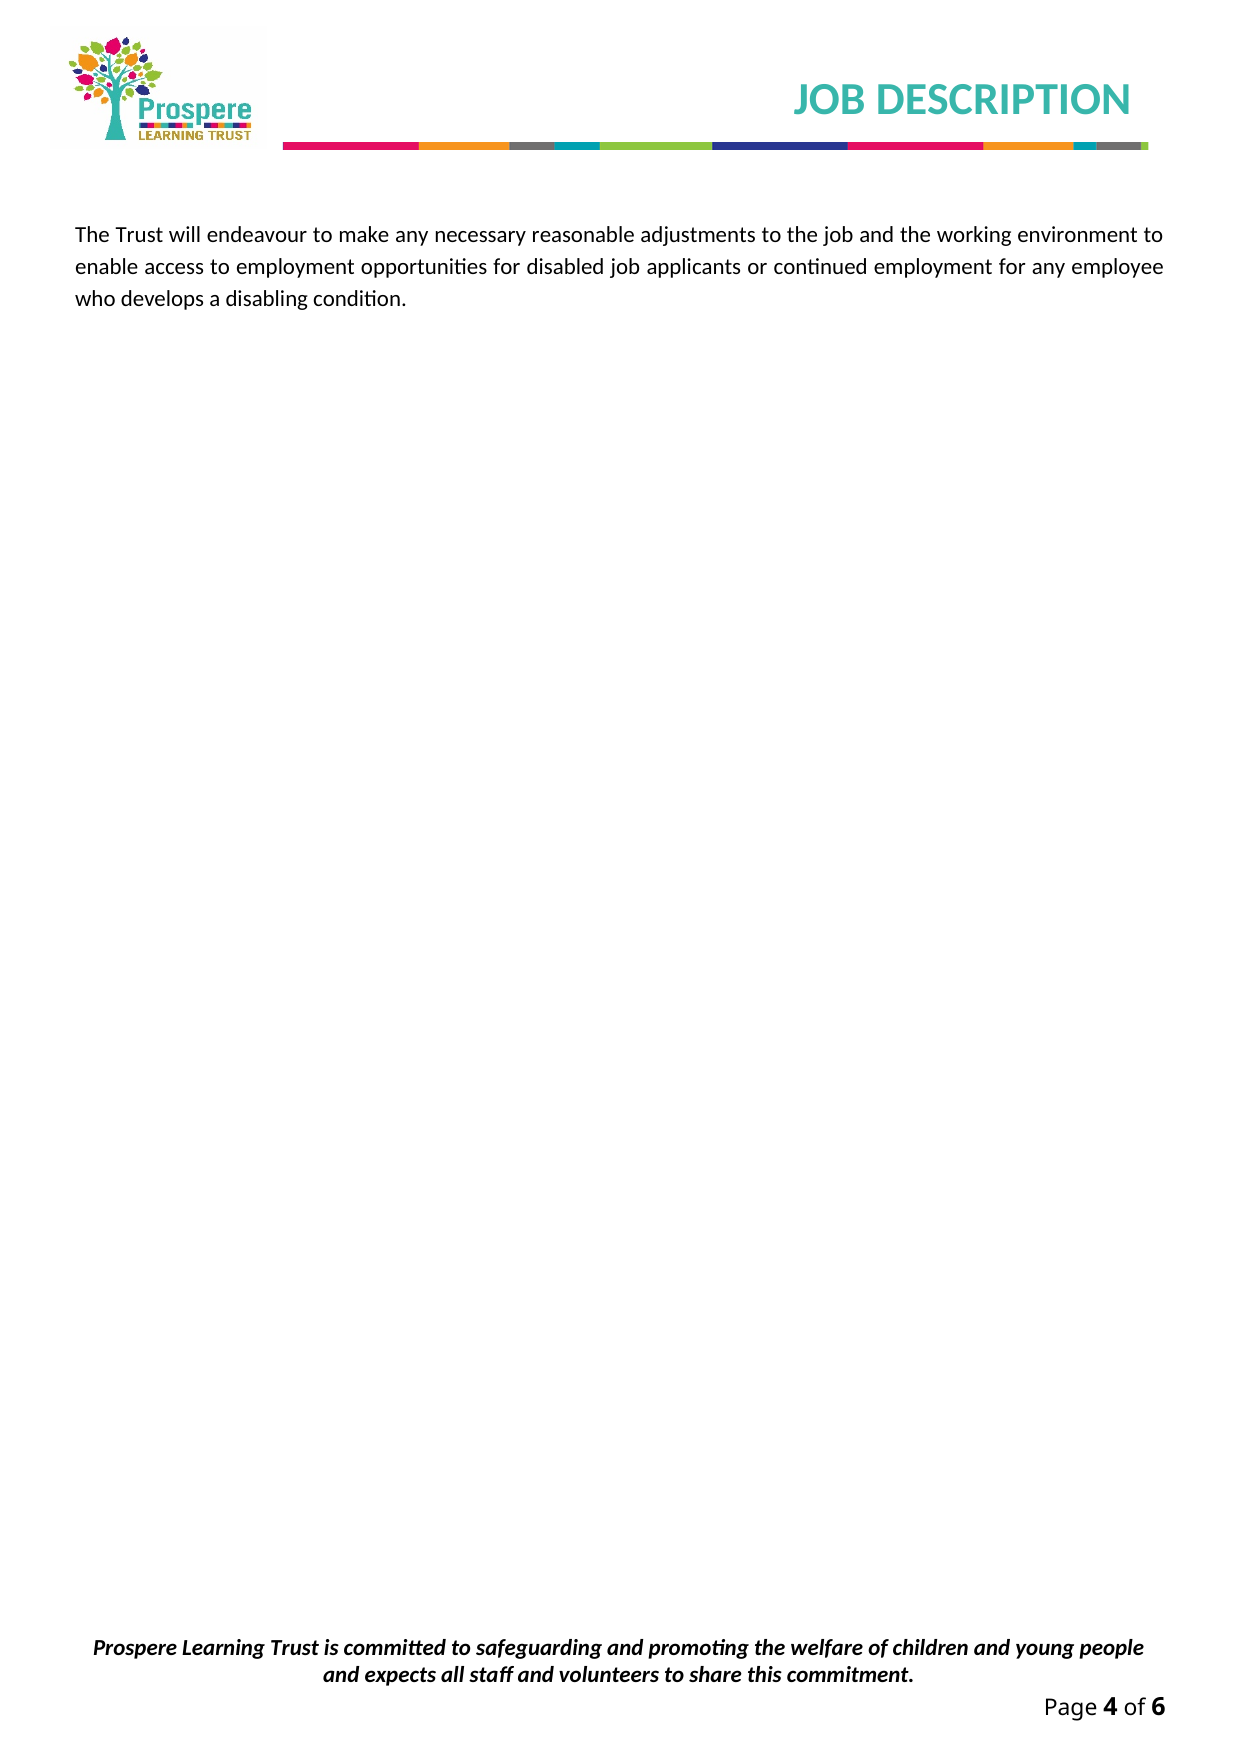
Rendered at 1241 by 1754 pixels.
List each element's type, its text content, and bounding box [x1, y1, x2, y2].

picture [282, 142, 1149, 150]
text The Trust will endeavour to make any necessary reasonable adjustments to the job and the working environment to enable access to employment opportunities for disabled job applicants or continued employment for any employee who develops a disabling condition. [75, 220, 1165, 312]
picture [50, 26, 268, 149]
